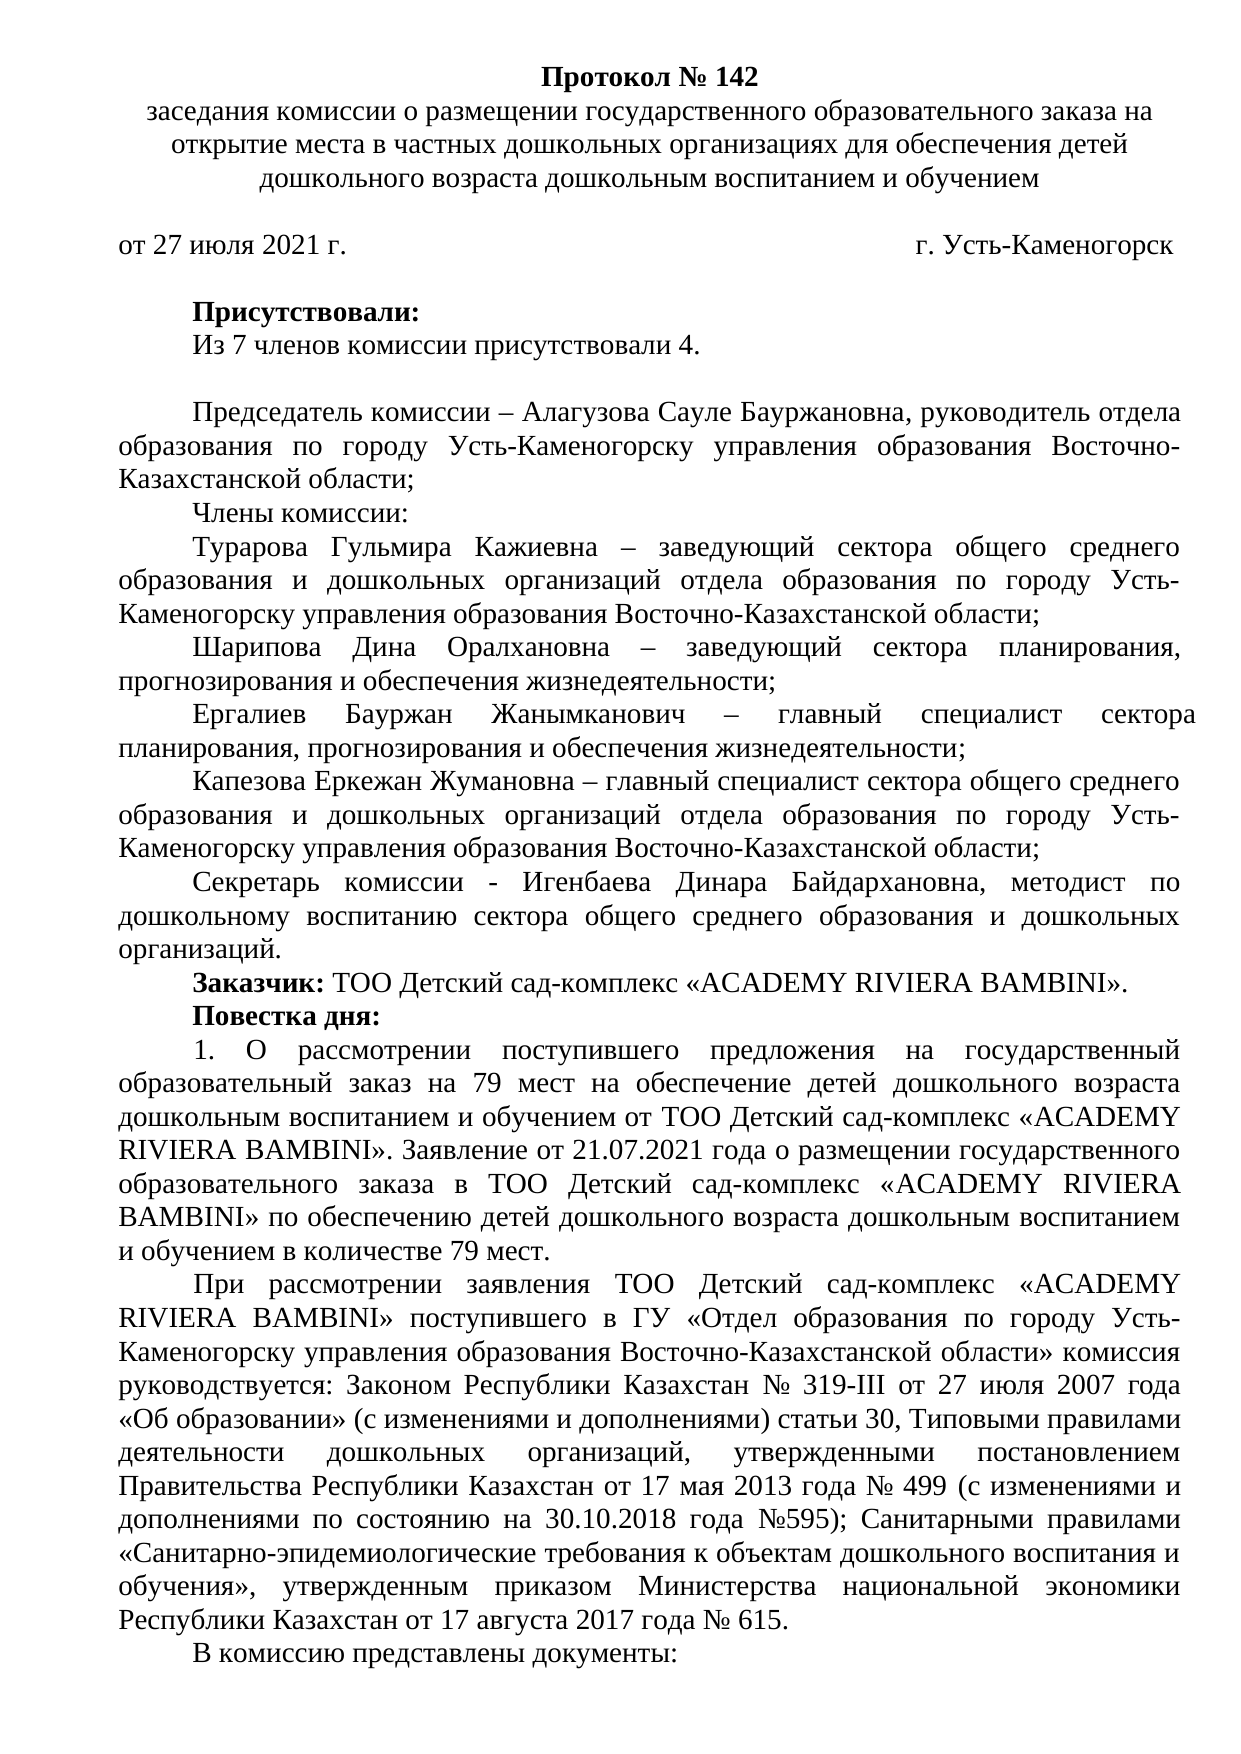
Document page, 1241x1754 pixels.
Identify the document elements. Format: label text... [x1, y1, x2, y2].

text Повестка дня: [118, 998, 1181, 1032]
text заседания комиссии о размещении государственного образовательного заказа на открытие места в частных дошкольных организациях для обеспечения детей дошкольного возраста дошкольным воспитанием и обучением [118, 93, 1181, 193]
text Члены комиссии: [118, 495, 1181, 529]
text В комиссию представлены документы: [118, 1636, 1181, 1669]
text Председатель комиссии – Алагузова Сауле Бауржановна, руководитель отдела образования по городу Усть-Каменогорску управления образования Восточно-Казахстанской области; [118, 394, 1181, 495]
text от 27 июля 2021 г. г. Усть-Каменогорск [118, 227, 1181, 260]
text Шарипова Дина Оралхановна – заведующий сектора планирования, прогнозирования и обеспечения жизнедеятельности; [118, 629, 1181, 696]
text Турарова Гульмира Кажиевна – заведующий сектора общего среднего образования и дошкольных организаций отдела образования по городу Усть-Каменогорску управления образования Восточно-Казахстанской области; [118, 529, 1181, 629]
text При рассмотрении заявления ТОО Детский сад-комплекс «ACADEMY RIVIERA BAMBINI» поступившего в ГУ «Отдел образования по городу Усть-Каменогорску управления образования Восточно-Казахстанской области» комиссия руководствуется: Законом Республики Казахстан № 319-III от 27 июля 2007 года «Об образовании» (с изменениями и дополнениями) статьи 30, Типовыми правилами деятельности дошкольных организаций, утвержденными постановлением Правительства Республики Казахстан от 17 мая 2013 года № 499 (с изменениями и дополнениями по состоянию на 30.10.2018 года №595); Санитарными правилами «Санитарно-эпидемиологические требования к объектам дошкольного воспитания и обучения», утвержденным приказом Министерства национальной экономики Республики Казахстан от 17 августа 2017 года № 615. [118, 1267, 1181, 1636]
text Ергалиев Бауржан Жанымканович – главный специалист сектора планирования, прогнозирования и обеспечения жизнедеятельности; [118, 696, 1196, 763]
text Протокол № 142 [118, 59, 1181, 93]
text Капезова Еркежан Жумановна – главный специалист сектора общего среднего образования и дошкольных организаций отдела образования по городу Усть-Каменогорску управления образования Восточно-Казахстанской области; [118, 763, 1181, 864]
text 1. О рассмотрении поступившего предложения на государственный образовательный заказ на 79 мест на обеспечение детей дошкольного возраста дошкольным воспитанием и обучением от ТОО Детский сад-комплекс «ACADEMY RIVIERA BAMBINI». Заявление от 21.07.2021 года о размещении государственного образовательного заказа в ТОО Детский сад-комплекс «ACADEMY RIVIERA BAMBINI» по обеспечению детей дошкольного возраста дошкольным воспитанием и обучением в количестве 79 мест. [118, 1032, 1181, 1267]
text Из 7 членов комиссии присутствовали 4. [118, 327, 1181, 361]
text Заказчик: ТОО Детский сад-комплекс «ACADEMY RIVIERA BAMBINI». [118, 965, 1181, 998]
text Секретарь комиссии - Игенбаева Динара Байдархановна, методист по дошкольному воспитанию сектора общего среднего образования и дошкольных организаций. [118, 864, 1181, 965]
text Присутствовали: [118, 294, 1181, 327]
